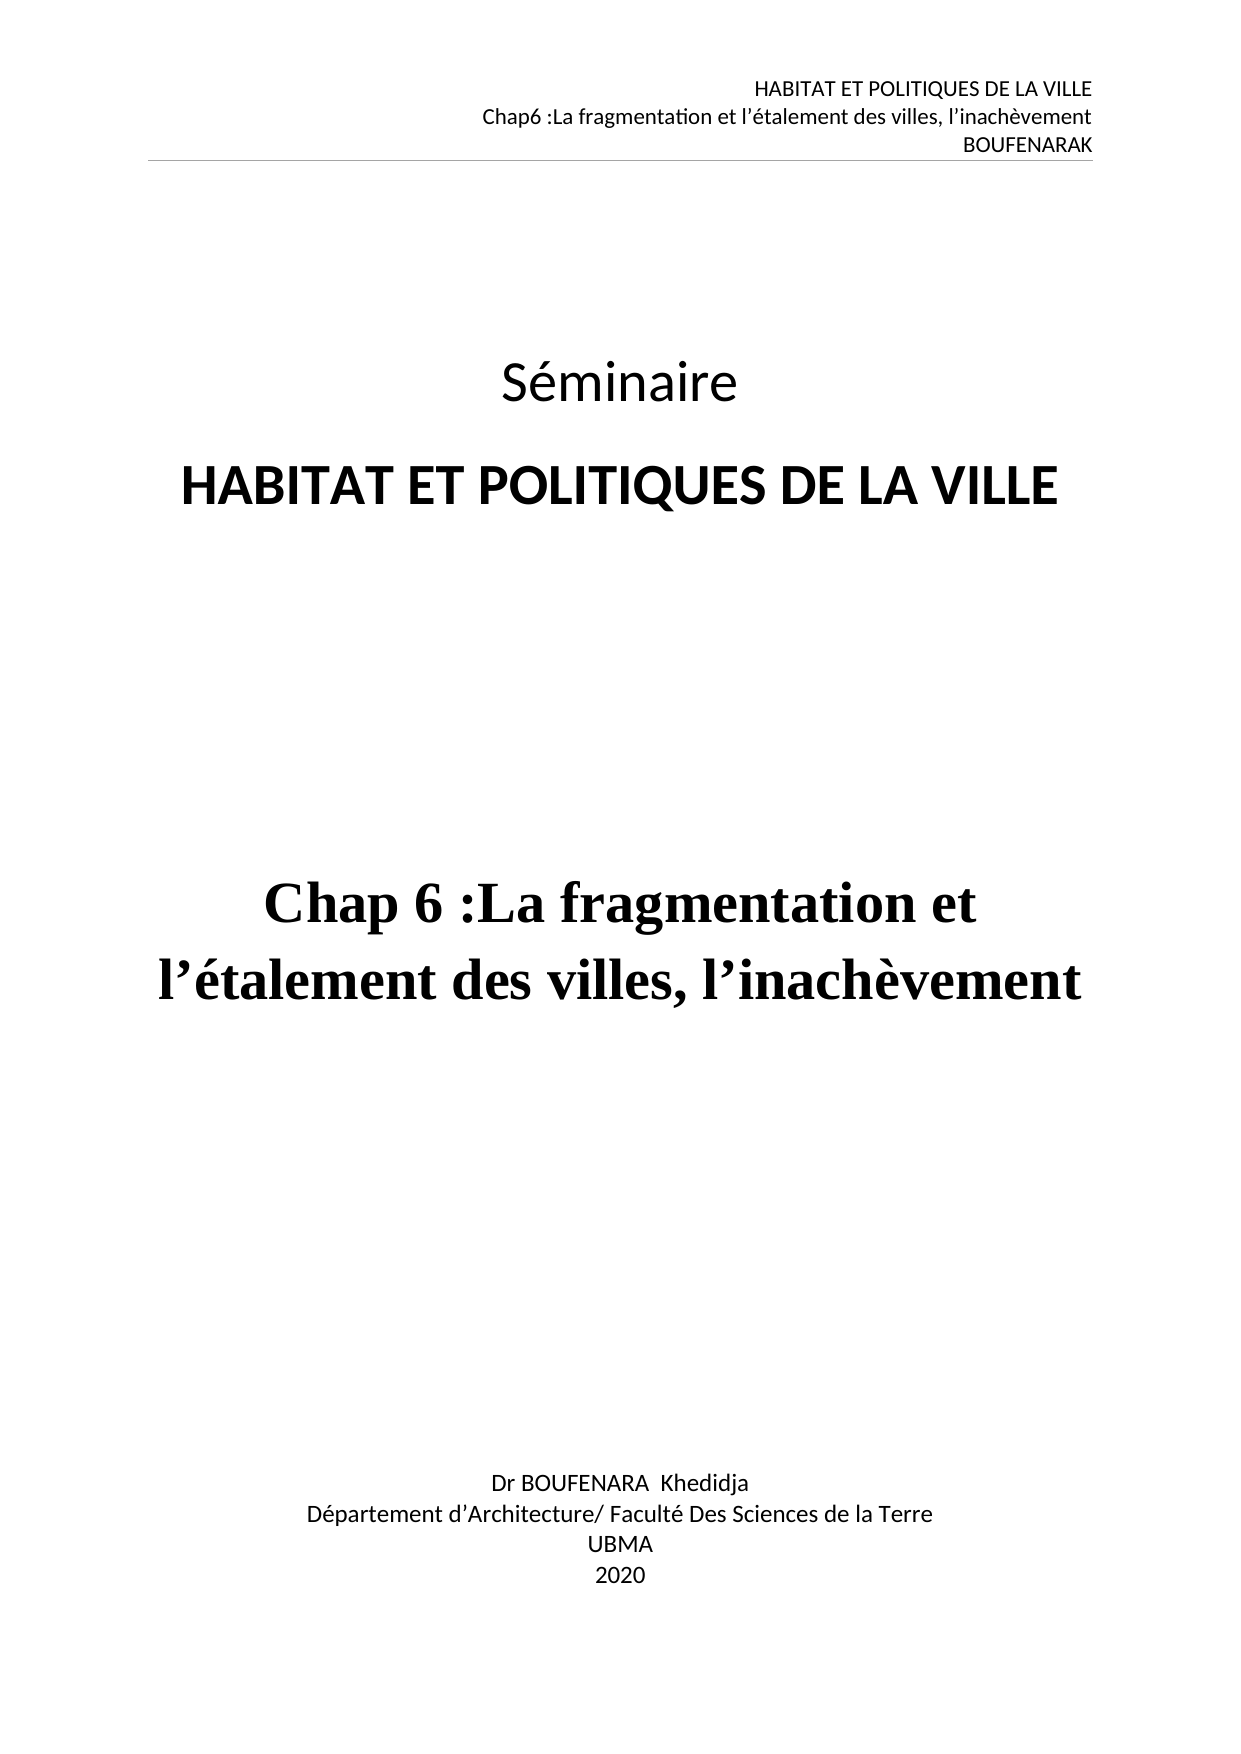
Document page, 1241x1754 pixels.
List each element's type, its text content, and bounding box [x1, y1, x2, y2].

text HABITAT ET POLITIQUES DE LA VILLE [148, 447, 1093, 519]
text UBMA [148, 1528, 1093, 1559]
text Département d’Architecture/ Faculté Des Sciences de la Terre [148, 1498, 1093, 1528]
text Dr BOUFENARA Khedidja [148, 1467, 1093, 1498]
text Chap 6 :La fragmentation et l’étalement des villes, l’inachèvement [148, 868, 1093, 1012]
text 2020 [148, 1559, 1093, 1589]
text Séminaire [148, 345, 1093, 416]
